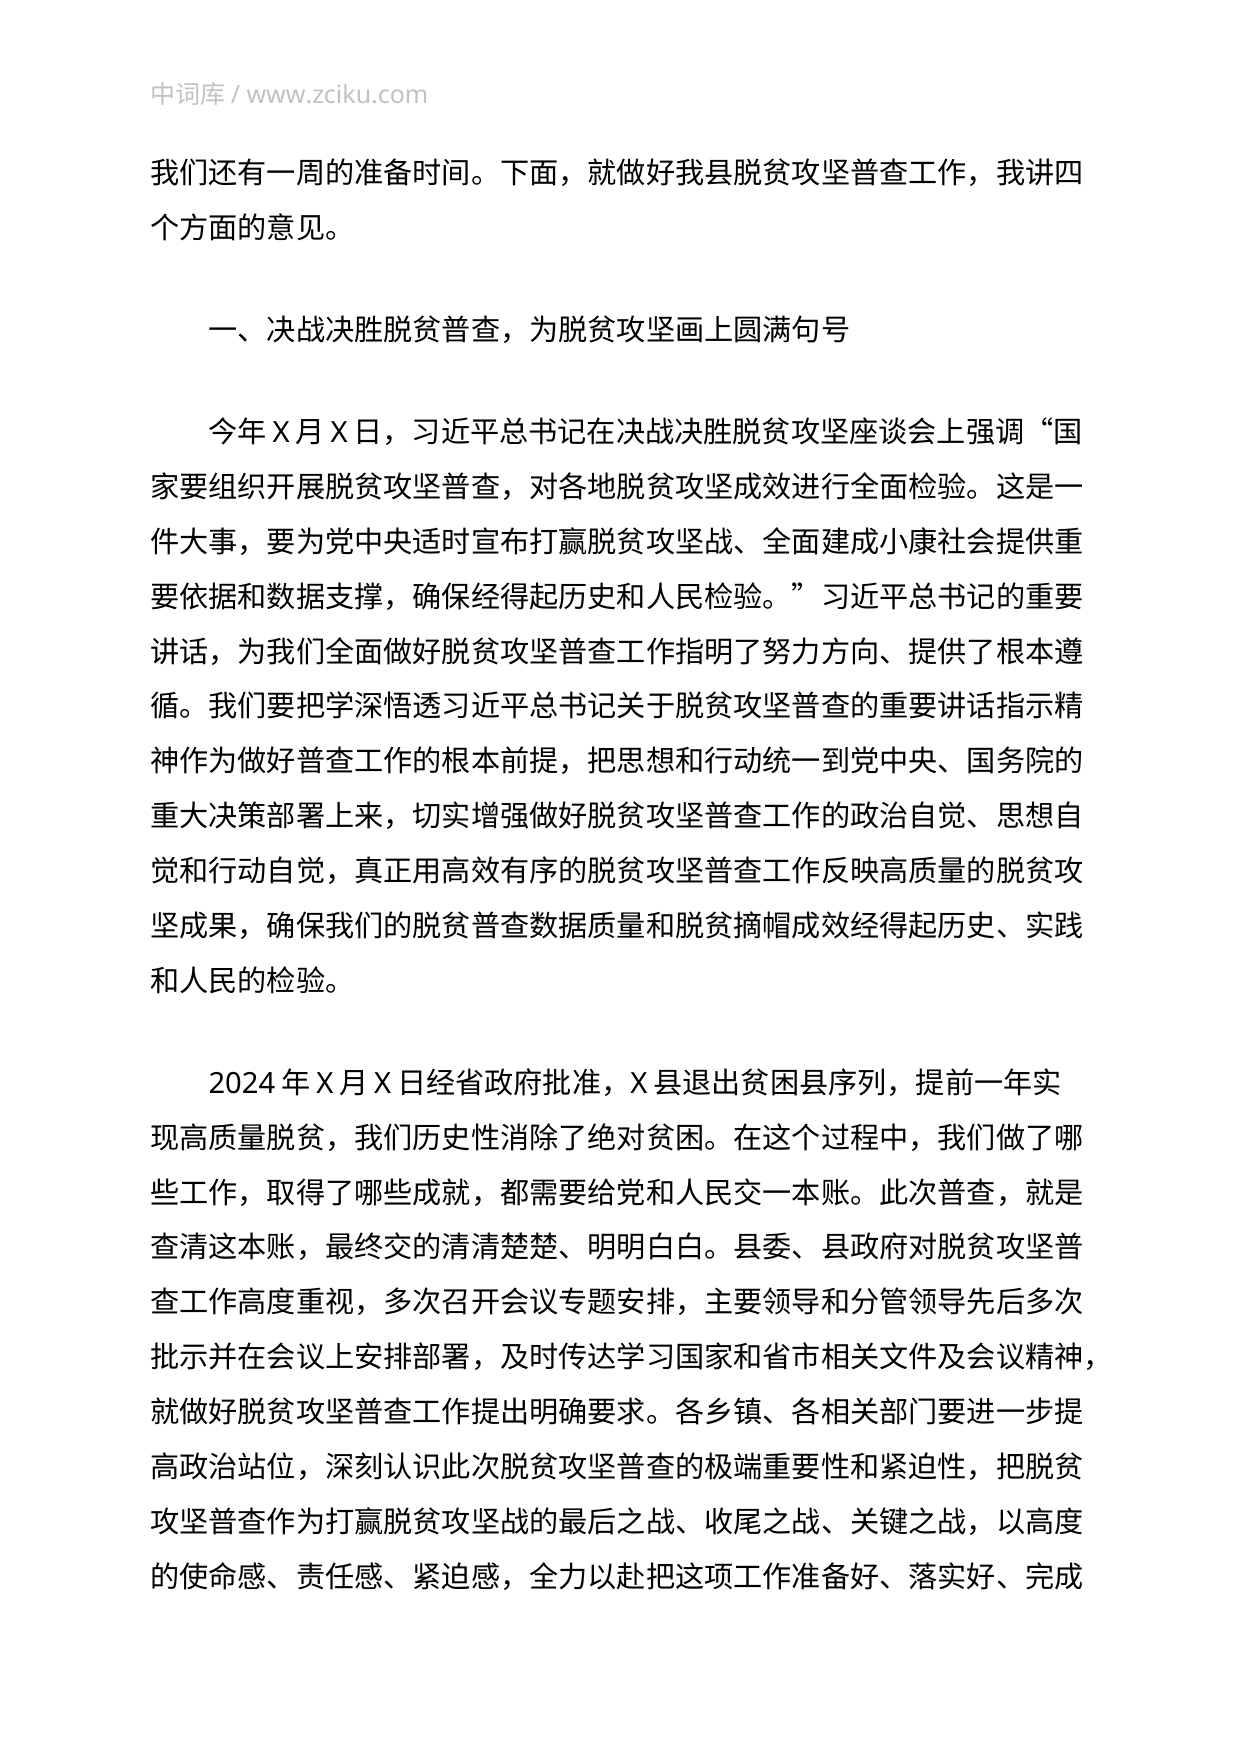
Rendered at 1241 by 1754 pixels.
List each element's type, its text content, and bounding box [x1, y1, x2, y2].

text 一、决战决胜脱贫普查，为脱贫攻坚画上圆满句号 [150, 307, 1090, 349]
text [150, 1059, 1090, 1596]
text 今年X月X日，习近平总书记在决战决胜脱贫攻坚座谈会上强调“国家要组织开展脱贫攻坚普查，对各地脱贫攻坚成效进行全面检验。这是一件大事，要为党中央适时宣布打赢脱贫攻坚战、全面建成小康社会提供重要依据和数据支撑，确保经得起历史和人民检验。”习近平总书记的重要讲话，为我们全面做好脱贫攻坚普查工作指明了努力方向、提供了根本遵循。我们要把学深悟透习近平总书记关于脱贫攻坚普查的重要讲话指示精神作为做好普查工作的根本前提，把思想和行动统一到党中央、国务院的重大决策部署上来，切实增强做好脱贫攻坚普查工作的政治自觉、思想自觉和行动自觉，真正用高效有序的脱贫攻坚普查工作反映高质量的脱贫攻坚成果，确保我们的脱贫普查数据质量和脱贫摘帽成效经得起历史、实践和人民的检验。 [150, 408, 1090, 1000]
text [150, 150, 1090, 247]
